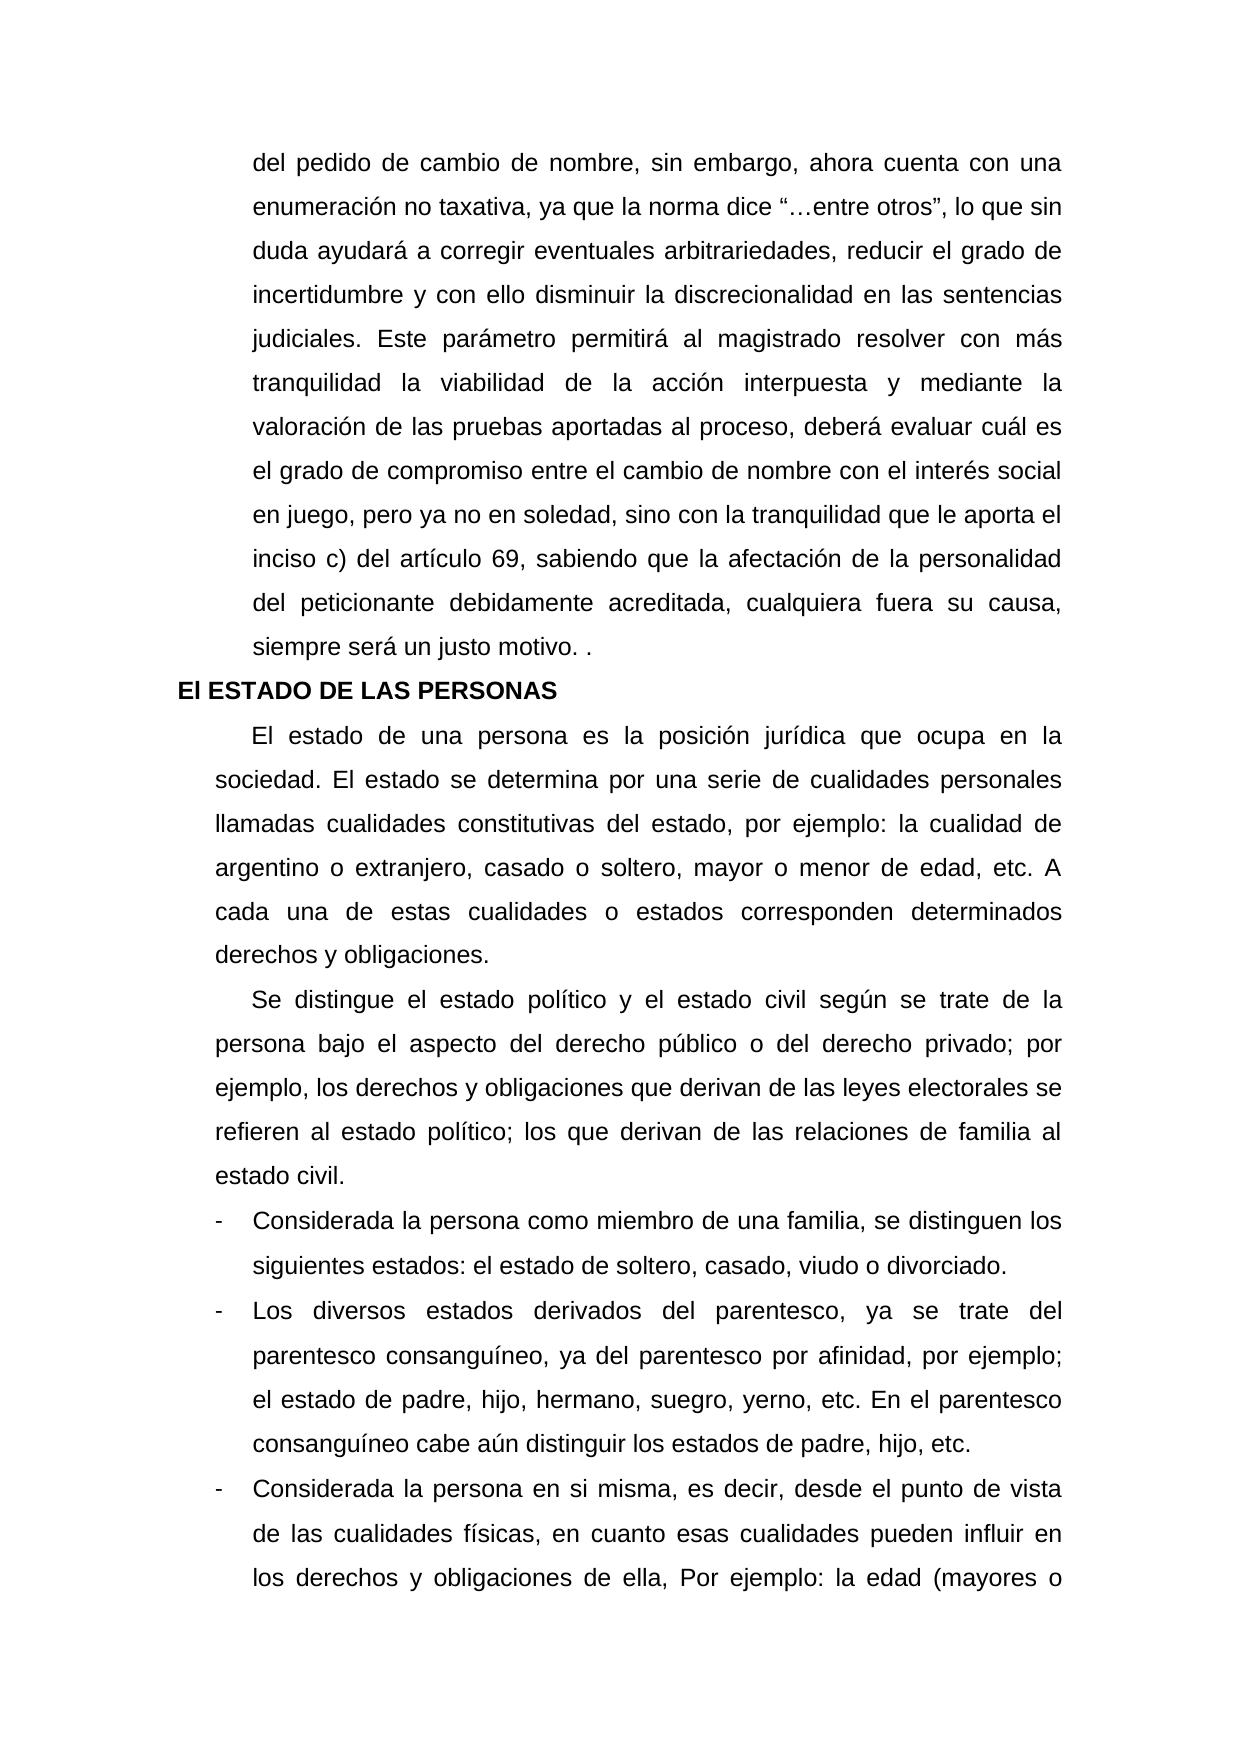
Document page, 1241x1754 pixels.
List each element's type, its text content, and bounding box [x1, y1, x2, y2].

list Considerada la persona como miembro de una familia, se distinguen los siguientes estados: el estado de soltero, casado, viudo o divorciado. [215, 1205, 1064, 1280]
list Los diversos estados derivados del parentesco, ya se trate del parentesco consanguíneo, ya del parentesco por afinidad, por ejemplo; el estado de padre, hijo, hermano, suegro, yerno, etc. En el parentesco consanguíneo cabe aún distinguir los estados de padre, hijo, etc. [215, 1295, 1064, 1458]
text El ESTADO DE LAS PERSONAS [177, 676, 1064, 705]
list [215, 1473, 1064, 1592]
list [215, 148, 1064, 660]
text El estado de una persona es la posición jurídica que ocupa en la sociedad. El estado se determina por una serie de cualidades personales llamadas cualidades constitutivas del estado, por ejemplo: la cualidad de argentino o extranjero, casado o soltero, mayor o menor de edad, etc. A cada una de estas cualidades o estados corresponden determinados derechos y obligaciones. [215, 721, 1064, 969]
text Se distingue el estado político y el estado civil según se trate de la persona bajo el aspecto del derecho público o del derecho privado; por ejemplo, los derechos y obligaciones que derivan de las leyes electorales se refieren al estado político; los que derivan de las relaciones de familia al estado civil. [215, 985, 1064, 1189]
